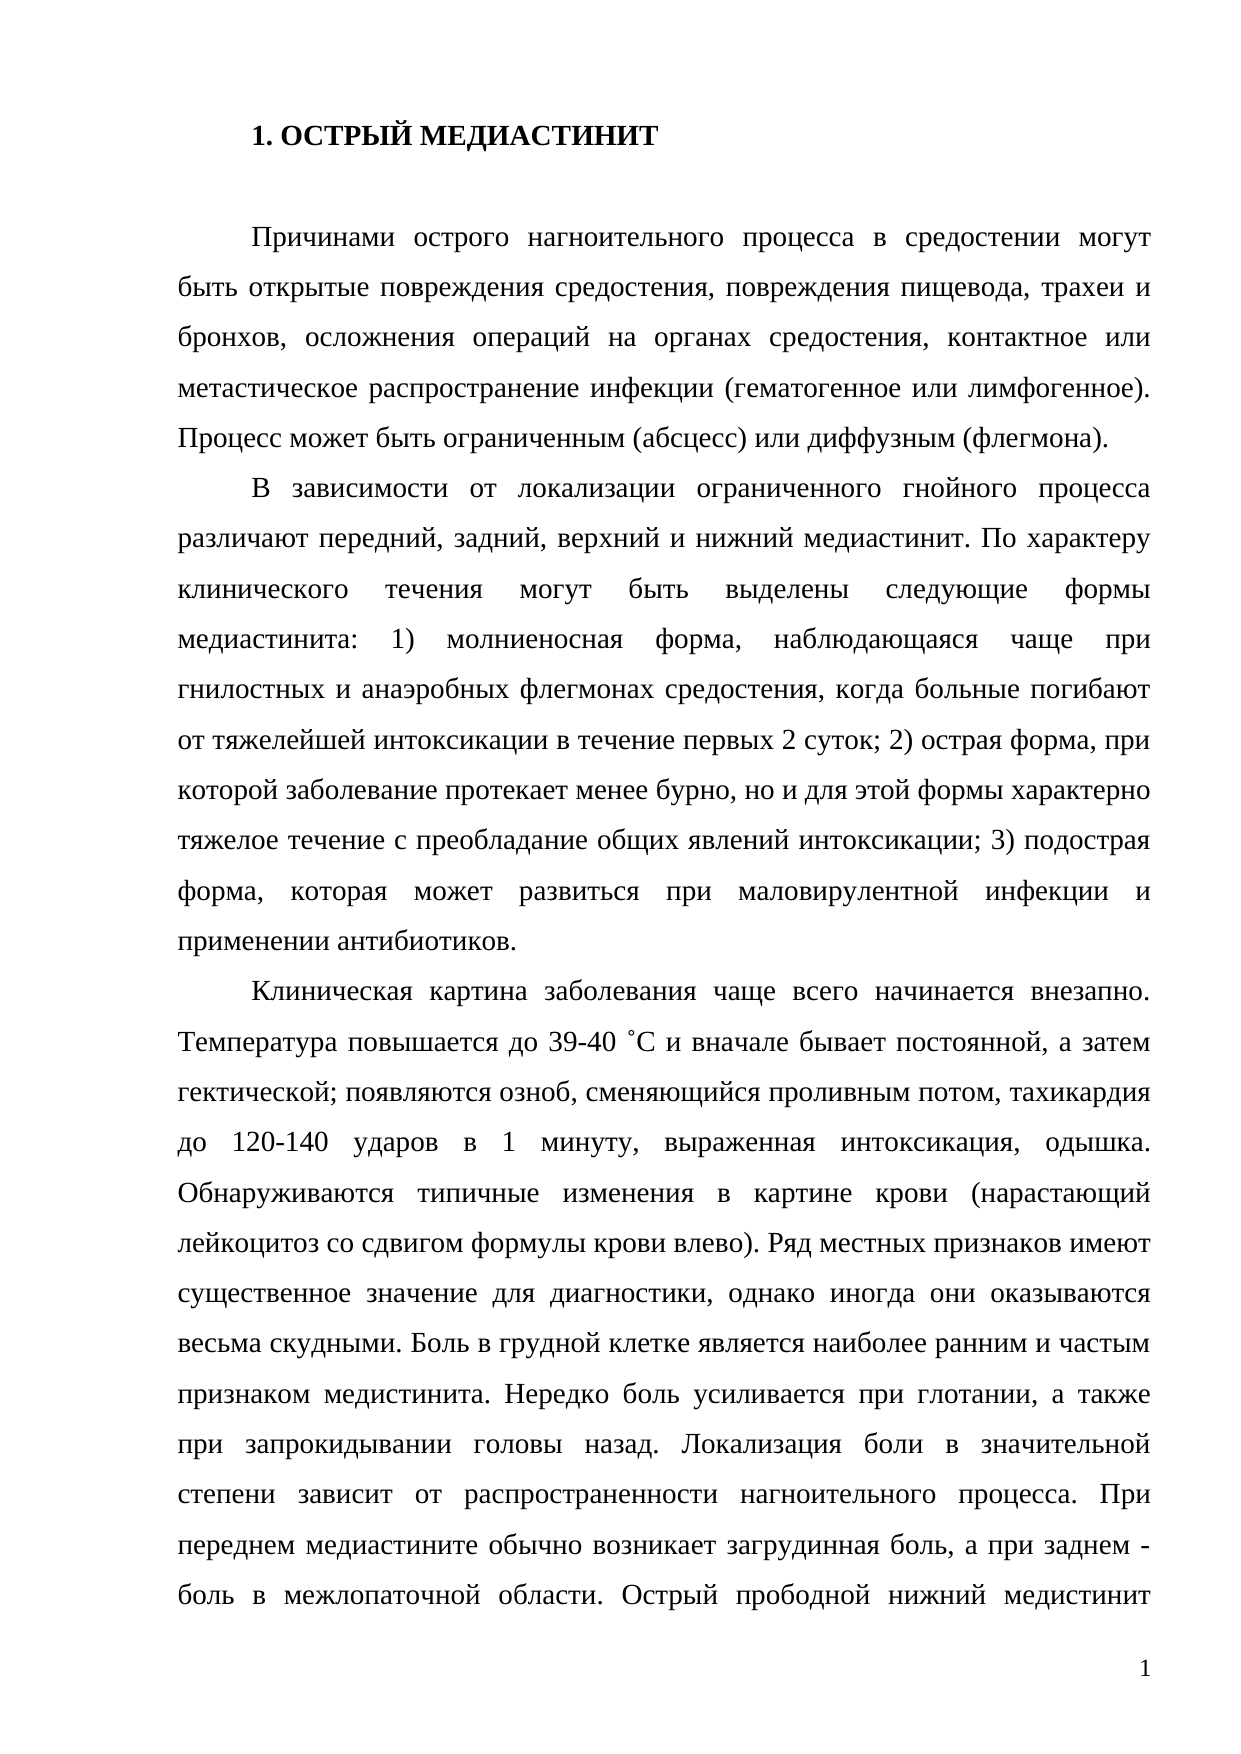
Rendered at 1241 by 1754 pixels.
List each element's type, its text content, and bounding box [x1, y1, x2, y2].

text В зависимости от локализации ограниченного гнойного процесса различают передний, задний, верхний и нижний медиастинит. По характеру клинического течения могут быть выделены следующие формы медиастинита: 1) молниеносная форма, наблюдающаяся чаще при гнилостных и анаэробных флегмонах средостения, когда больные погибают от тяжелейшей интоксикации в течение первых 2 суток; 2) острая форма, при которой заболевание протекает менее бурно, но и для этой формы характерно тяжелое течение с преобладание общих явлений интоксикации; 3) подострая форма, которая может развиться при маловирулентной инфекции и применении антибиотиков. [177, 470, 1152, 957]
text Причинами острого нагноительного процесса в средостении могут быть открытые повреждения средостения, повреждения пищевода, трахеи и бронхов, осложнения операций на органах средостения, контактное или метастическое распространение инфекции (гематогенное или лимфогенное). Процесс может быть ограниченным (абсцесс) или диффузным (флегмона). [177, 219, 1152, 453]
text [177, 973, 1152, 1611]
text 1. ОСТРЫЙ МЕДИАСТИНИТ [177, 118, 1152, 152]
